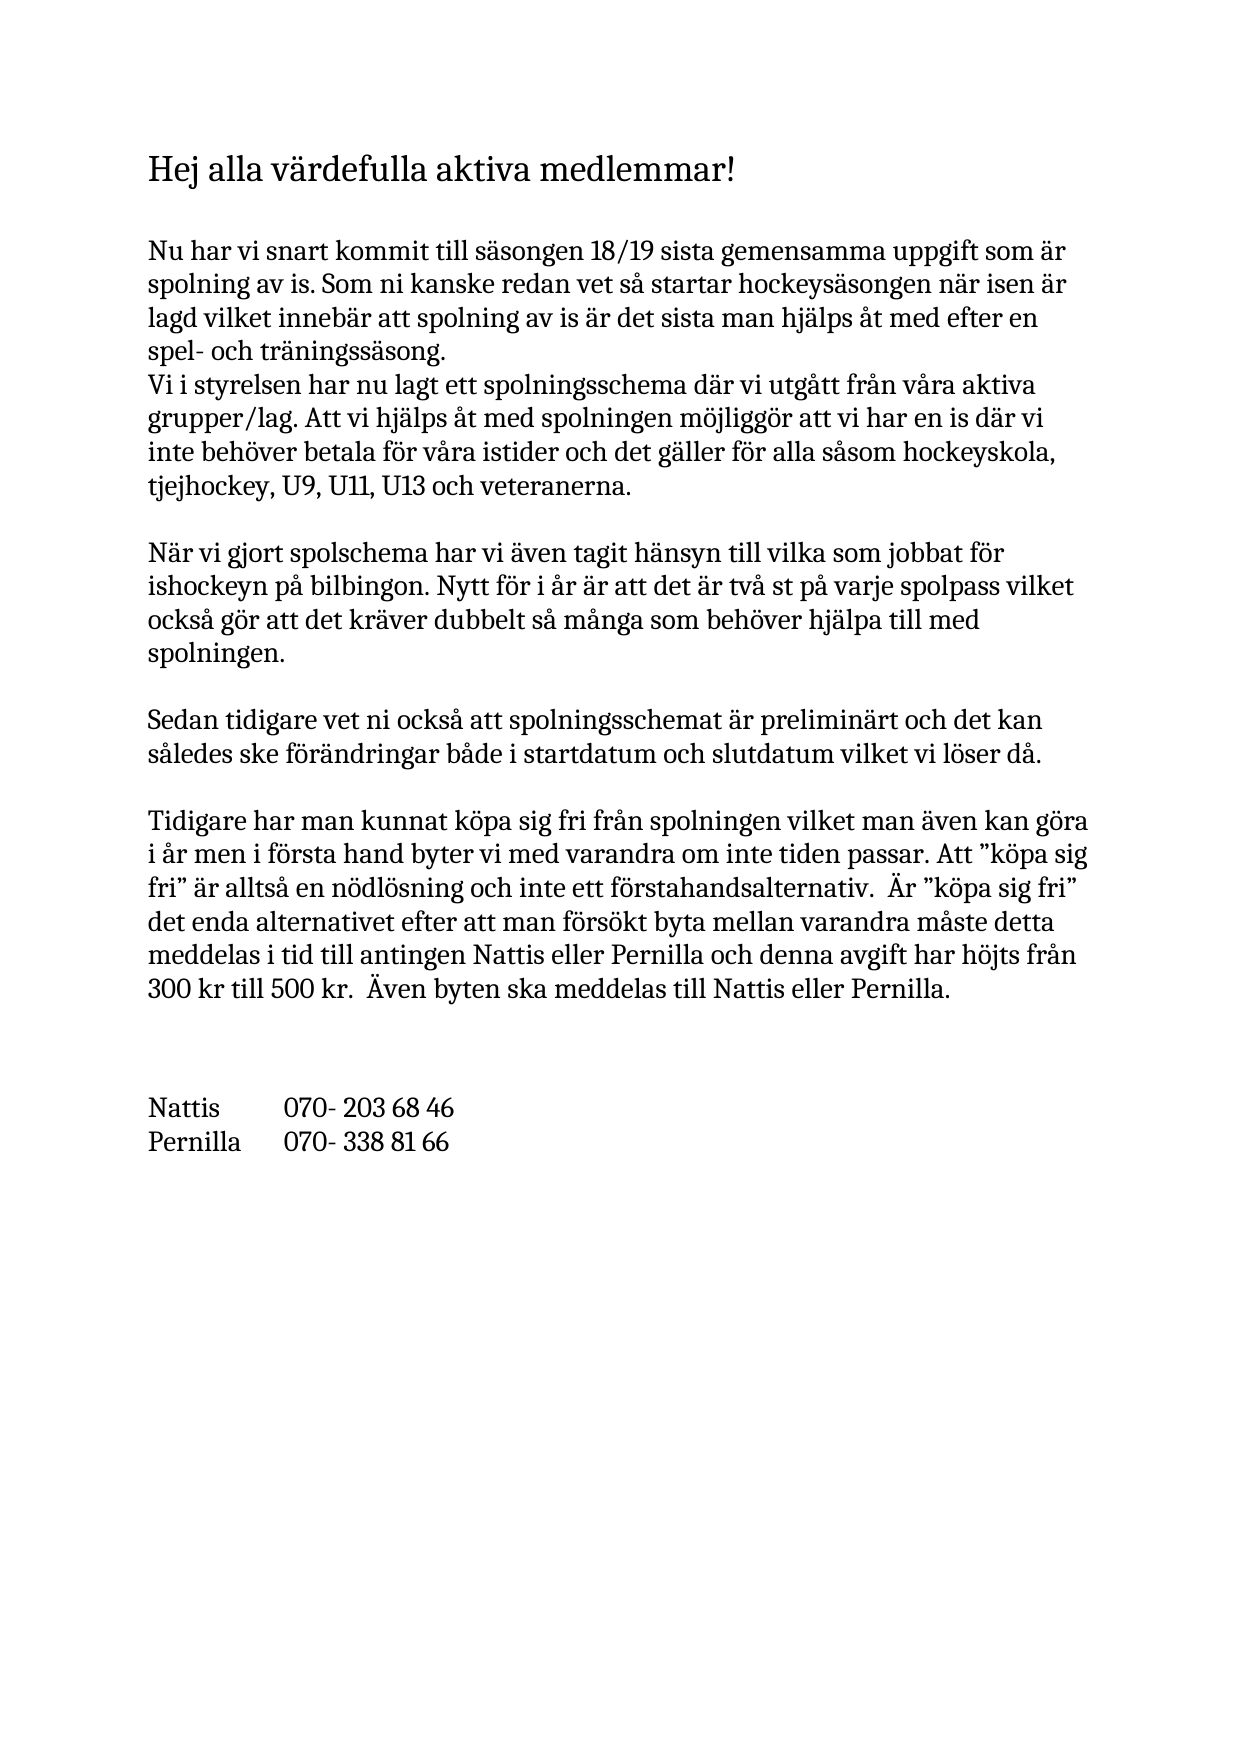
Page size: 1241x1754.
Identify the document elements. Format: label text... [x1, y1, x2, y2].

text Sedan tidigare vet ni också att spolningsschemat är preliminärt och det kan således ske förändringar både i startdatum och slutdatum vilket vi löser då. [148, 703, 1093, 771]
text Hej alla värdefulla aktiva medlemmar! [148, 148, 1093, 191]
text När vi gjort spolschema har vi även tagit hänsyn till vilka som jobbat för ishockeyn på bilbingon. Nytt för i år är att det är två st på varje spolpass vilket också gör att det kräver dubbelt så många som behöver hjälpa till med spolningen. [148, 536, 1093, 670]
text Nattis 070- 203 68 46 [148, 1092, 1093, 1125]
text Nu har vi snart kommit till säsongen 18/19 sista gemensamma uppgift som är spolning av is. Som ni kanske redan vet så startar hockeysäsongen när isen är lagd vilket innebär att spolning av is är det sista man hjälps åt med efter en spel- och träningssäsong. [148, 234, 1093, 368]
text Tidigare har man kunnat köpa sig fri från spolningen vilket man även kan göra i år men i första hand byter vi med varandra om inte tiden passar. Att ”köpa sig fri” är alltså en nödlösning och inte ett förstahandsalternativ. Är ”köpa sig fri” det enda alternativet efter att man försökt byta mellan varandra måste detta meddelas i tid till antingen Nattis eller Pernilla och denna avgift har höjts från 300 kr till 500 kr. Även byten ska meddelas till Nattis eller Pernilla. [148, 804, 1093, 1005]
text Pernilla 070- 338 81 66 [148, 1125, 1093, 1159]
text Vi i styrelsen har nu lagt ett spolningsschema där vi utgått från våra aktiva grupper/lag. Att vi hjälps åt med spolningen möjliggör att vi har en is där vi inte behöver betala för våra istider och det gäller för alla såsom hockeyskola, tjejhockey, U9, U11, U13 och veteranerna. [148, 368, 1093, 502]
